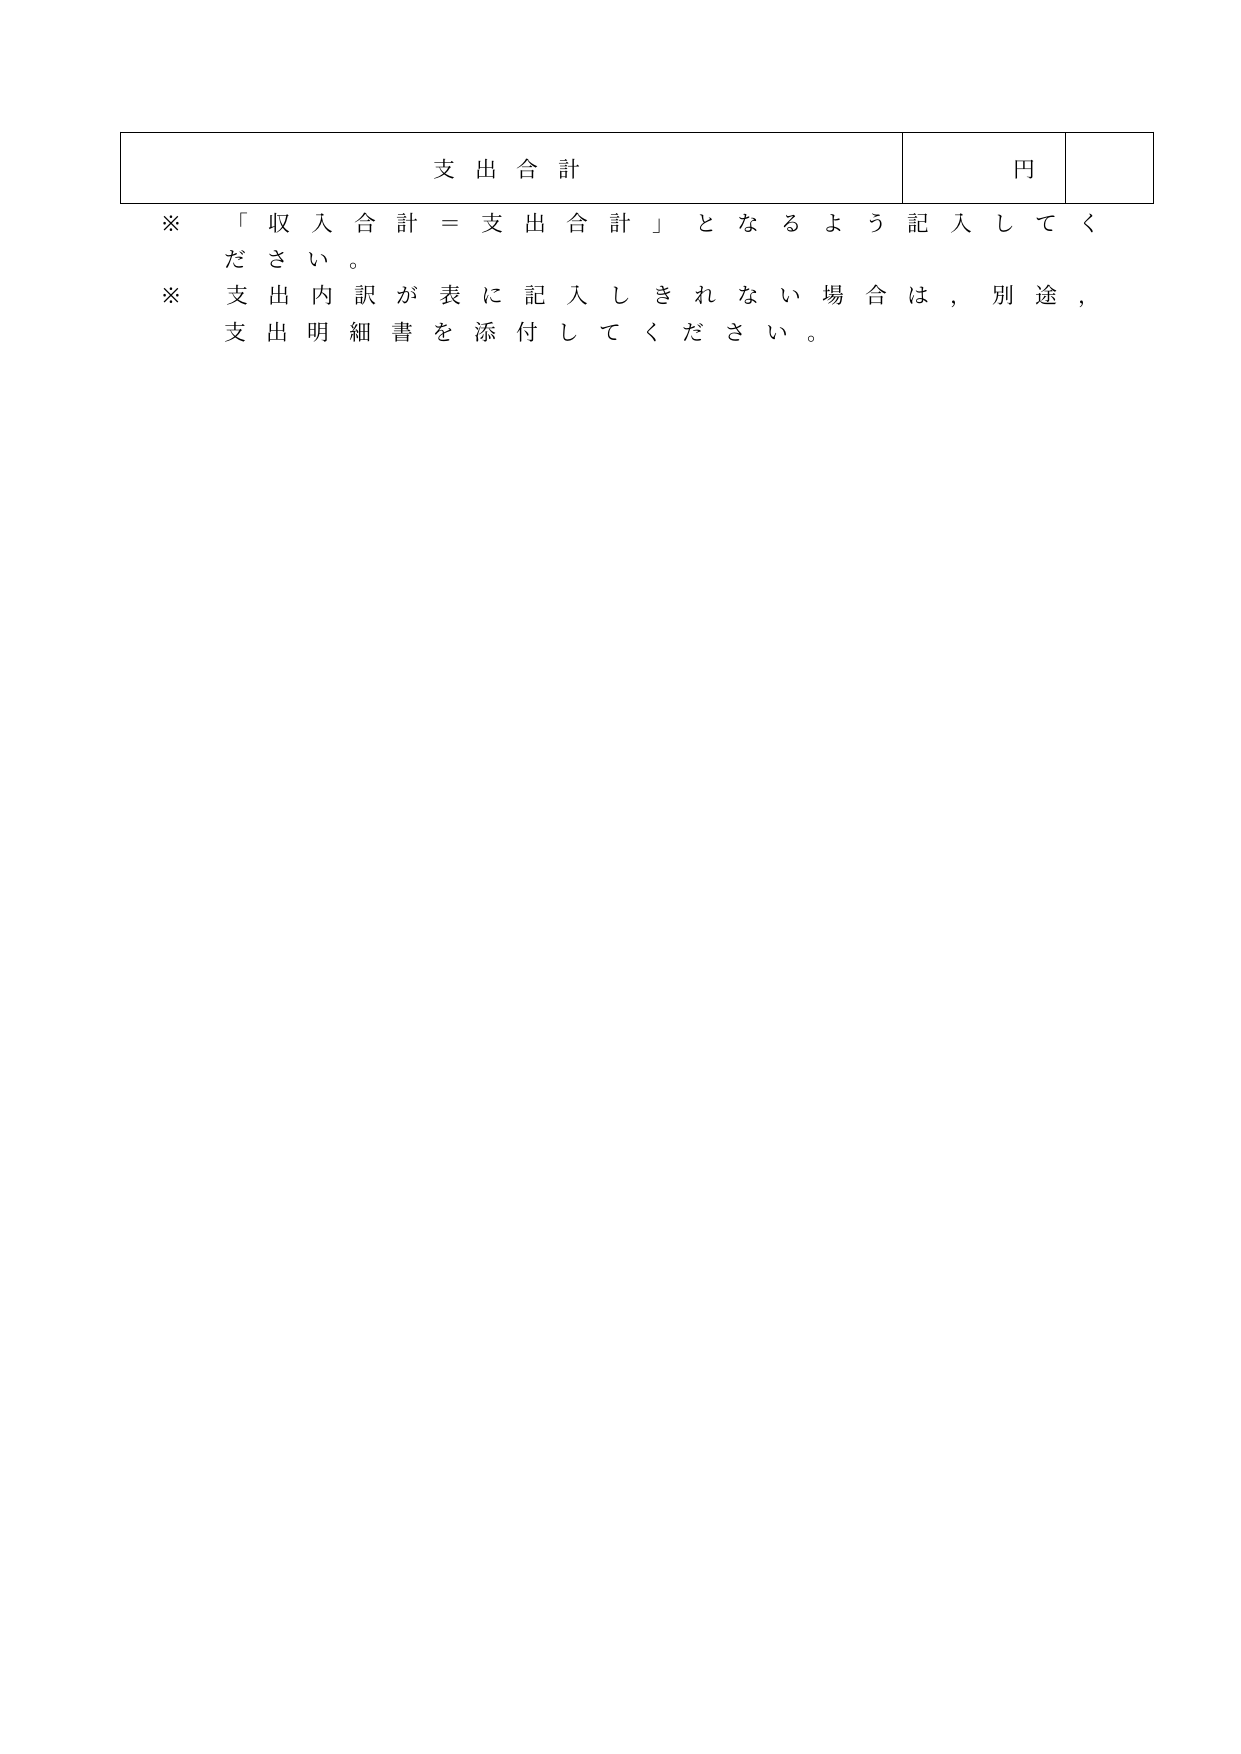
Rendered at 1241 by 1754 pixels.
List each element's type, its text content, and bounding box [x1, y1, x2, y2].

table_cell 支出合計 [121, 133, 902, 202]
table_cell 円 [903, 133, 1065, 202]
text ※ 支出内訳が表に記入しきれない場合は，別途，支出明細書を添付してください。 [141, 276, 1120, 349]
table_cell [1066, 133, 1153, 202]
text ※ 「収入合計＝支出合計」となるよう記入してください。 [141, 204, 1120, 276]
